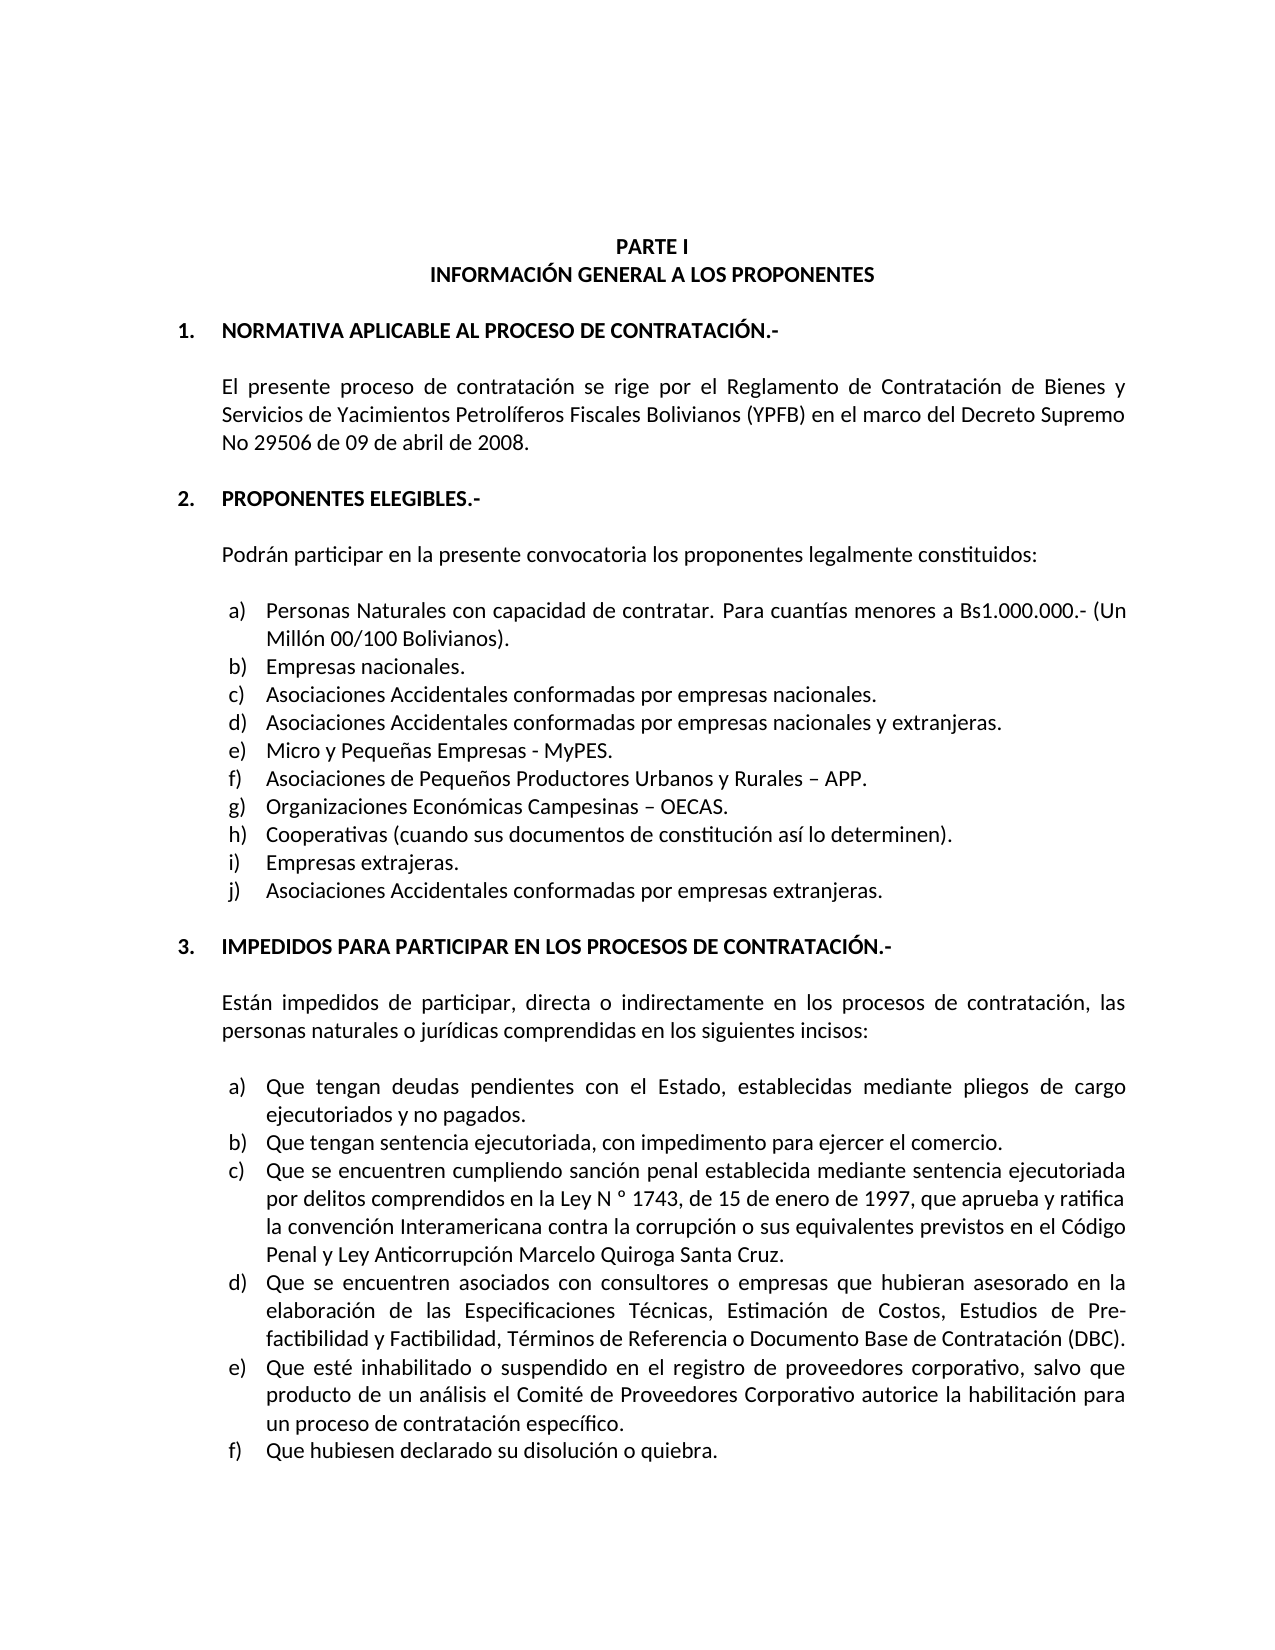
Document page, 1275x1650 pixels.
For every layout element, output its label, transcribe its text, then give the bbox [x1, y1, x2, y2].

list Asociaciones Accidentales conformadas por empresas nacionales. [228, 680, 1127, 708]
list Que se encuentren asociados con consultores o empresas que hubieran asesorado en la elaboración de las Especificaciones Técnicas, Estimación de Costos, Estudios de Pre-factibilidad y Factibilidad, Términos de Referencia o Documento Base de Contratación (DBC). [228, 1268, 1127, 1353]
list Que tengan deudas pendientes con el Estado, establecidas mediante pliegos de cargo ejecutoriados y no pagados. [228, 1072, 1127, 1128]
text El presente proceso de contratación se rige por el Reglamento de Contratación de Bienes y Servicios de Yacimientos Petrolíferos Fiscales Bolivianos (YPFB) en el marco del Decreto Supremo No 29506 de 09 de abril de 2008. [222, 372, 1127, 456]
list Podrán participar en la presente convocatoria los proponentes legalmente constituidos: [222, 540, 1127, 568]
text INFORMACIÓN GENERAL A LOS PROPONENTES [177, 260, 1127, 288]
list IMPEDIDOS PARA PARTICIPAR EN LOS PROCESOS DE CONTRATACIÓN.- [177, 932, 1127, 960]
list Micro y Pequeñas Empresas - MyPES. [228, 736, 1127, 764]
text PARTE I [177, 232, 1127, 260]
list NORMATIVA APLICABLE AL PROCESO DE CONTRATACIÓN.- [177, 316, 1127, 344]
list Asociaciones Accidentales conformadas por empresas extranjeras. [228, 876, 1127, 904]
list Están impedidos de participar, directa o indirectamente en los procesos de contratación, las personas naturales o jurídicas comprendidas en los siguientes incisos: [222, 988, 1127, 1044]
list PROPONENTES ELEGIBLES.- [177, 484, 1127, 512]
list Empresas nacionales. [228, 652, 1127, 680]
list Que se encuentren cumpliendo sanción penal establecida mediante sentencia ejecutoriada por delitos comprendidos en la Ley N º 1743, de 15 de enero de 1997, que aprueba y ratifica la convención Interamericana contra la corrupción o sus equivalentes previstos en el Código Penal y Ley Anticorrupción Marcelo Quiroga Santa Cruz. [228, 1156, 1127, 1268]
list Asociaciones de Pequeños Productores Urbanos y Rurales – APP. [228, 764, 1127, 792]
list Cooperativas (cuando sus documentos de constitución así lo determinen). [228, 820, 1127, 848]
list Que esté inhabilitado o suspendido en el registro de proveedores corporativo, salvo que producto de un análisis el Comité de Proveedores Corporativo autorice la habilitación para un proceso de contratación específico. [228, 1353, 1127, 1437]
list Empresas extrajeras. [228, 848, 1127, 876]
list Organizaciones Económicas Campesinas – OECAS. [228, 792, 1127, 820]
list Personas Naturales con capacidad de contratar. Para cuantías menores a Bs1.000.000.- (Un Millón 00/100 Bolivianos). [228, 596, 1127, 652]
list Que tengan sentencia ejecutoriada, con impedimento para ejercer el comercio. [228, 1128, 1127, 1156]
list Que hubiesen declarado su disolución o quiebra. [228, 1437, 1127, 1465]
list Asociaciones Accidentales conformadas por empresas nacionales y extranjeras. [228, 708, 1127, 736]
